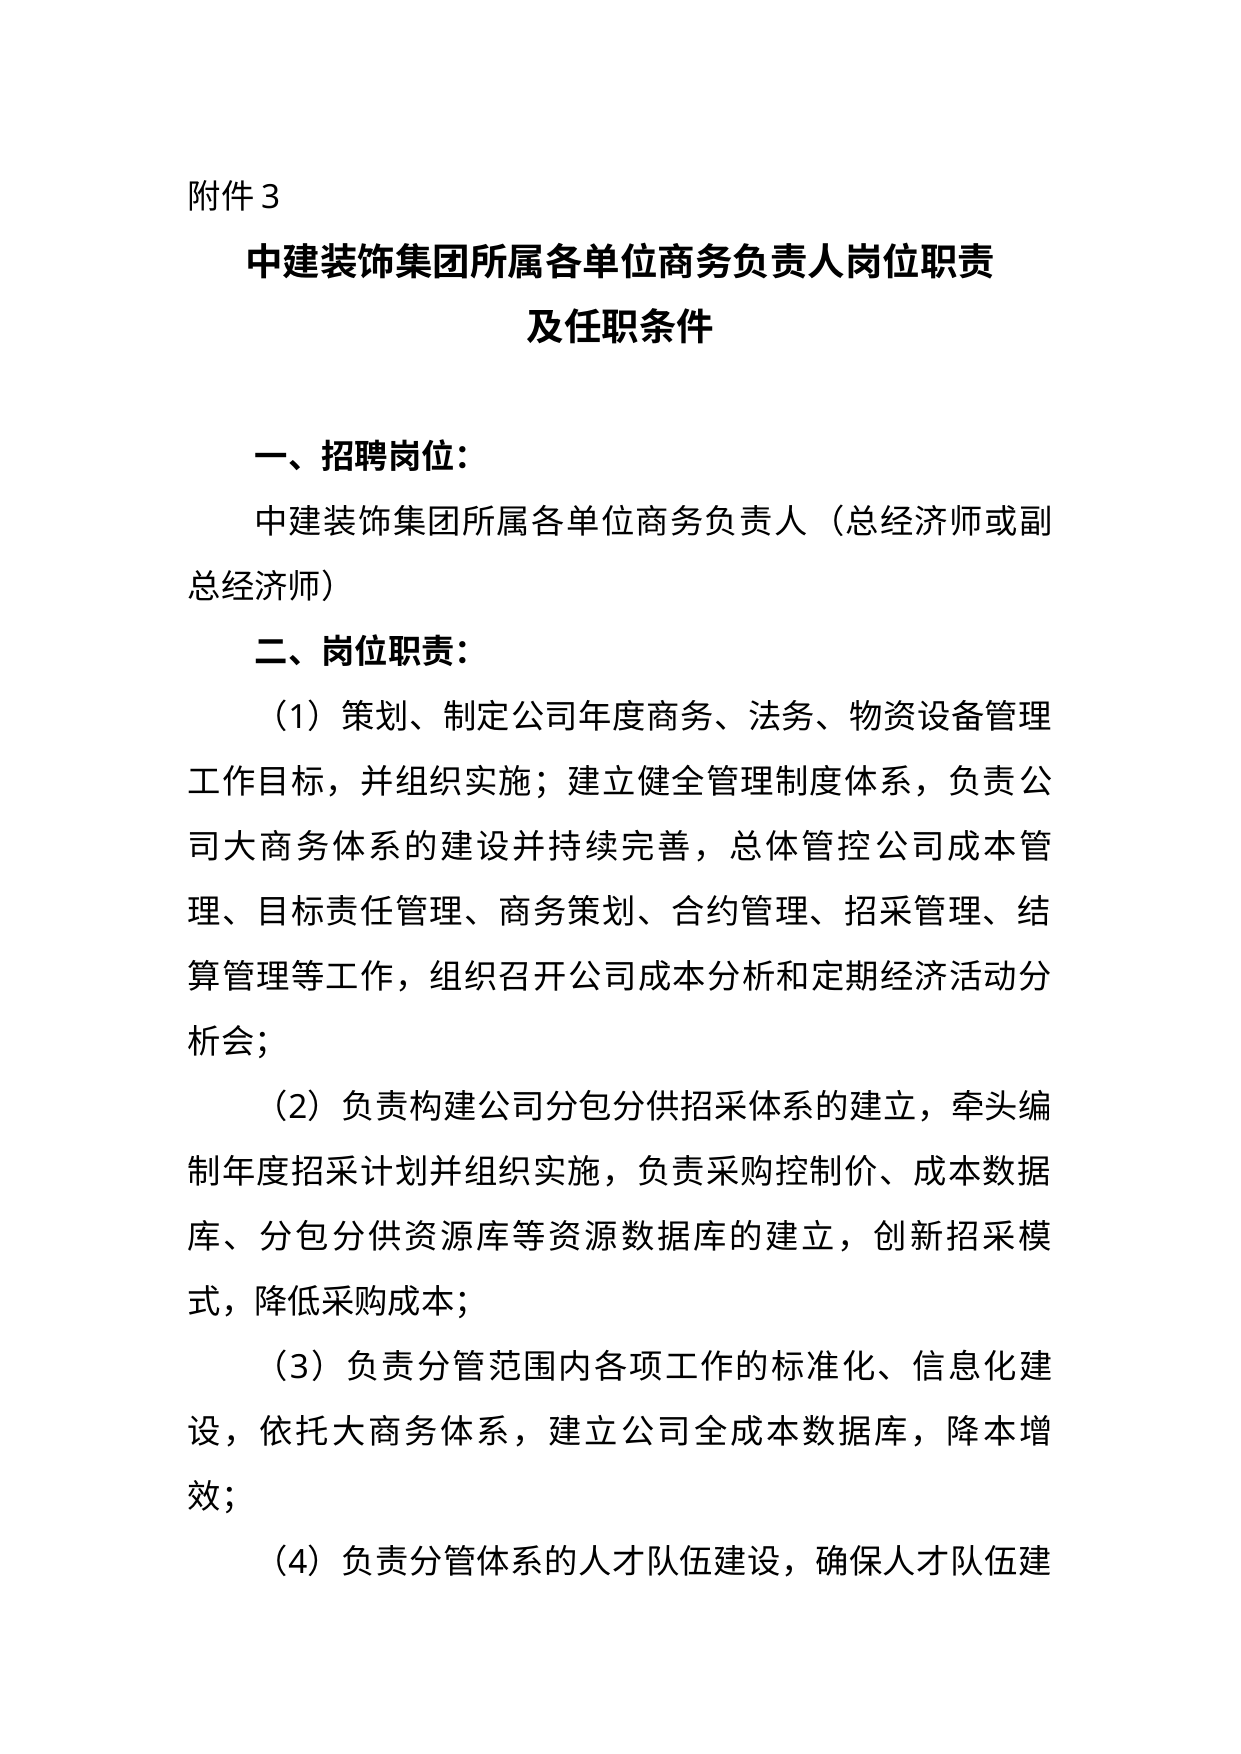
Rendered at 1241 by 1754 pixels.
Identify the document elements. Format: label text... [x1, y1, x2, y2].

text 中建装饰集团所属各单位商务负责人（总经济师或副总经济师） [187, 487, 1053, 617]
text （1）策划、制定公司年度商务、法务、物资设备管理工作目标，并组织实施；建立健全管理制度体系，负责公司大商务体系的建设并持续完善，总体管控公司成本管理、目标责任管理、商务策划、合约管理、招采管理、结算管理等工作，组织召开公司成本分析和定期经济活动分析会； [187, 682, 1053, 1072]
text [187, 1527, 1053, 1592]
text 一、招聘岗位： [187, 422, 1053, 487]
text 及任职条件 [187, 292, 1053, 357]
text （2）负责构建公司分包分供招采体系的建立，牵头编制年度招采计划并组织实施，负责采购控制价、成本数据库、分包分供资源库等资源数据库的建立，创新招采模式，降低采购成本； [187, 1072, 1053, 1332]
text 中建装饰集团所属各单位商务负责人岗位职责 [187, 227, 1053, 292]
text 附件3 [187, 162, 1053, 227]
text （3）负责分管范围内各项工作的标准化、信息化建设，依托大商务体系，建立公司全成本数据库，降本增效； [187, 1332, 1053, 1527]
text 二、岗位职责： [187, 617, 1053, 682]
